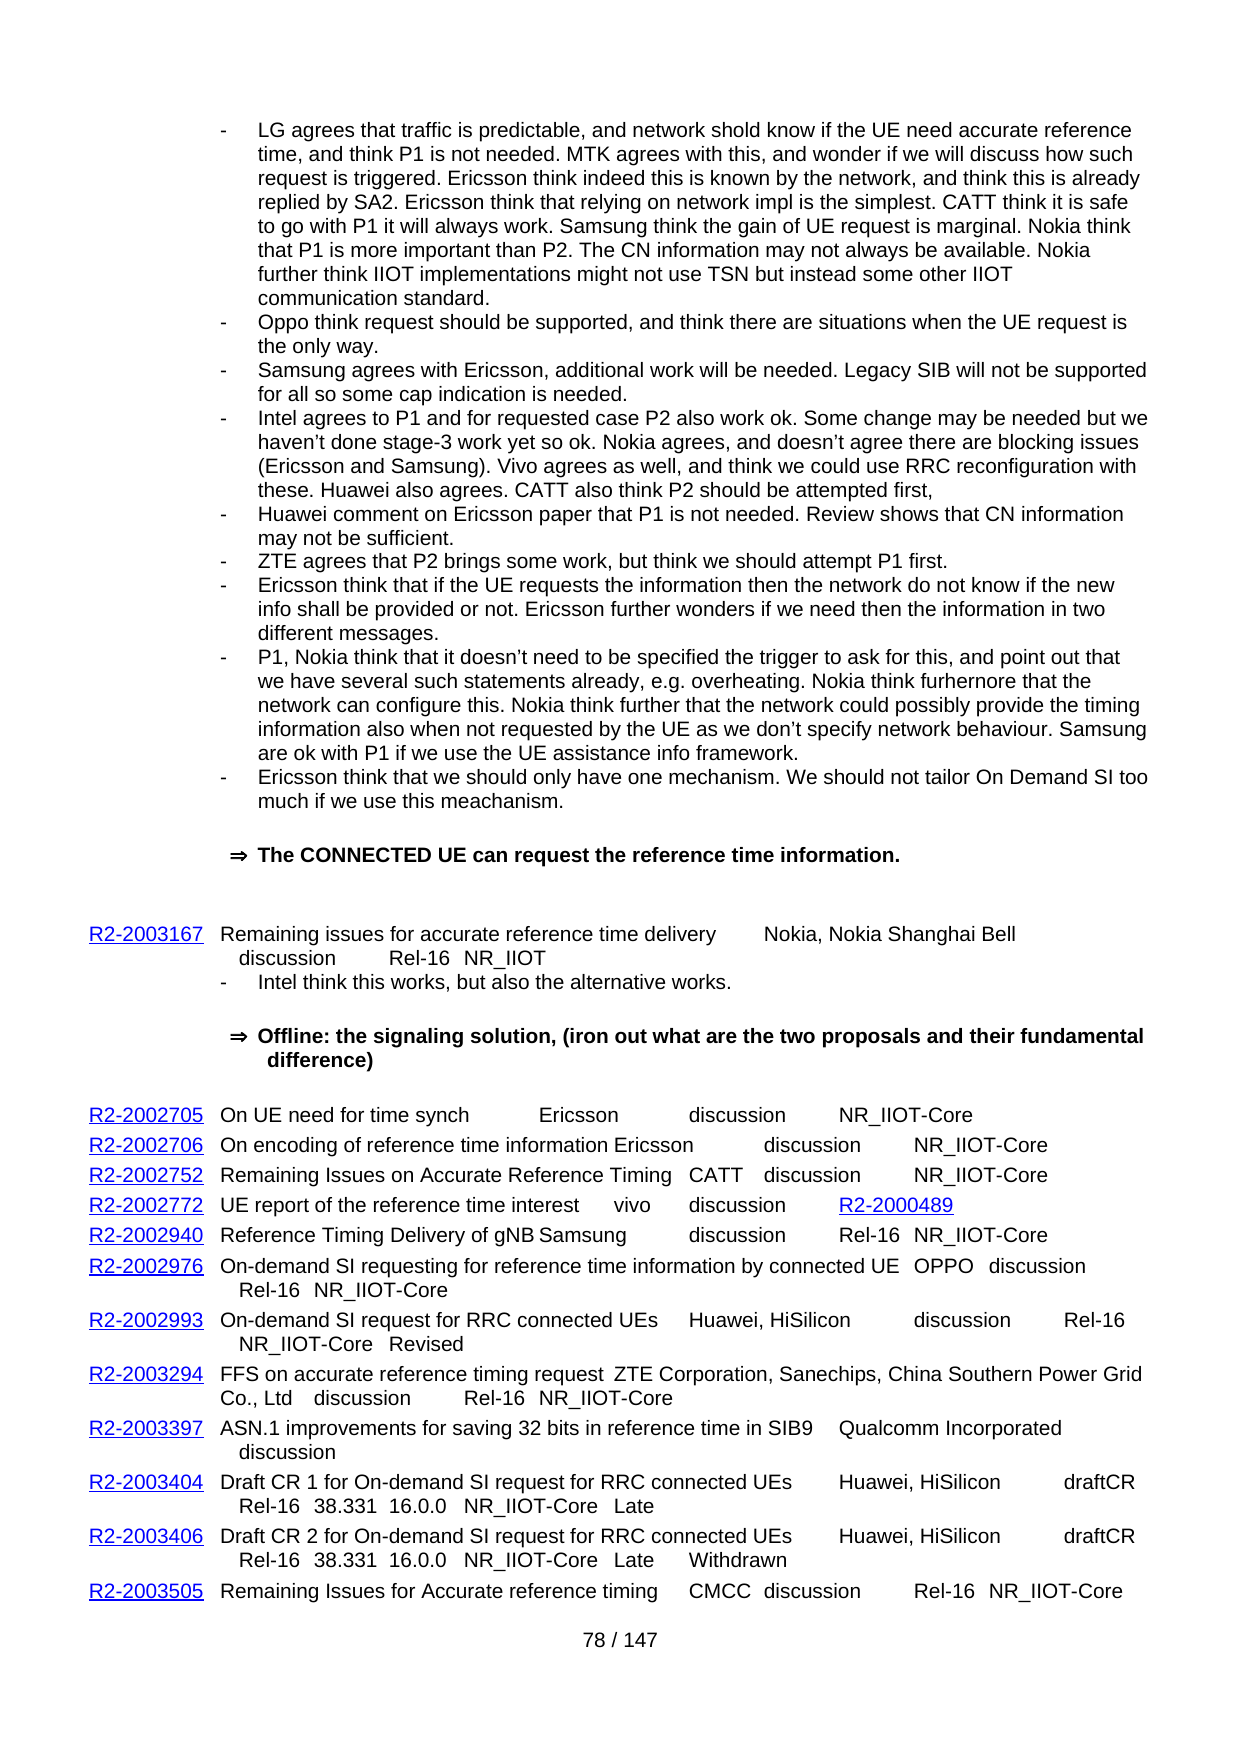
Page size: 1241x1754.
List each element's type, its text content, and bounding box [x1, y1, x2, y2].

title R2-2002752 Remaining Issues on Accurate Reference Timing CATT discussion NR_IIOT-Core [89, 1163, 1152, 1187]
text - ZTE agrees that P2 brings some work, but think we should attempt P1 first. [220, 549, 1152, 573]
title R2-2002706 On encoding of reference time information Ericsson discussion NR_IIOT-Core [89, 1133, 1152, 1157]
text - LG agrees that traffic is predictable, and network shold know if the UE need accurate reference time, and think P1 is not needed. MTK agrees with this, and wonder if we will discuss how such request is triggered. Ericsson think indeed this is known by the network, and think this is already replied by SA2. Ericsson think that relying on network impl is the simplest. CATT think it is safe to go with P1 it will always work. Samsung think the gain of UE request is marginal. Nokia think that P1 is more important than P2. The CN information may not always be available. Nokia further think IIOT implementations might not use TSN but instead some other IIOT communication standard. [220, 118, 1152, 310]
text - Oppo think request should be supported, and think there are situations when the UE request is the only way. [220, 310, 1152, 358]
title R2-2003404 Draft CR 1 for On-demand SI request for RRC connected UEs Huawei, HiSilicon draftCR Rel-16 38.331 16.0.0 NR_IIOT-Core Late [89, 1470, 1152, 1518]
text - Ericsson think that we should only have one mechanism. We should not tailor On Demand SI too much if we use this meachanism. [220, 765, 1152, 813]
title R2-2002976 On-demand SI requesting for reference time information by connected UE OPPO discussion Rel-16 NR_IIOT-Core [89, 1253, 1152, 1301]
title R2-2003167 Remaining issues for accurate reference time delivery Nokia, Nokia Shanghai Bell discussion Rel-16 NR_IIOT [89, 922, 1152, 970]
text Offline: the signaling solution, (iron out what are the two proposals and their fundamental difference) [229, 1024, 1152, 1072]
title R2-2003406 Draft CR 2 for On-demand SI request for RRC connected UEs Huawei, HiSilicon draftCR Rel-16 38.331 16.0.0 NR_IIOT-Core Late Withdrawn [89, 1524, 1152, 1572]
title R2-2003397 ASN.1 improvements for saving 32 bits in reference time in SIB9 Qualcomm Incorporated discussion [89, 1416, 1152, 1464]
text - Huawei comment on Ericsson paper that P1 is not needed. Review shows that CN information may not be sufficient. [220, 501, 1152, 549]
title R2-2002705 On UE need for time synch Ericsson discussion NR_IIOT-Core [89, 1102, 1152, 1126]
text The CONNECTED UE can request the reference time information. [229, 843, 1152, 868]
title R2-2002772 UE report of the reference time interest vivo discussion R2-2000489 [89, 1193, 1152, 1217]
title R2-2003505 Remaining Issues for Accurate reference timing CMCC discussion Rel-16 NR_IIOT-Core [89, 1578, 1152, 1602]
title R2-2002940 Reference Timing Delivery of gNB Samsung discussion Rel-16 NR_IIOT-Core [89, 1223, 1152, 1247]
text - Samsung agrees with Ericsson, additional work will be needed. Legacy SIB will not be supported for all so some cap indication is needed. [220, 358, 1152, 406]
text - Intel agrees to P1 and for requested case P2 also work ok. Some change may be needed but we haven’t done stage-3 work yet so ok. Nokia agrees, and doesn’t agree there are blocking issues (Ericsson and Samsung). Vivo agrees as well, and think we could use RRC reconfiguration with these. Huawei also agrees. CATT also think P2 should be attempted first, [220, 406, 1152, 501]
text - P1, Nokia think that it doesn’t need to be specified the trigger to ask for this, and point out that we have several such statements already, e.g. overheating. Nokia think furhernore that the network can configure this. Nokia think further that the network could possibly provide the timing information also when not requested by the UE as we don’t specify network behaviour. Samsung are ok with P1 if we use the UE assistance info framework. [220, 645, 1152, 765]
text - Intel think this works, but also the alternative works. [220, 970, 1152, 994]
text - Ericsson think that if the UE requests the information then the network do not know if the new info shall be provided or not. Ericsson further wonders if we need then the information in two different messages. [220, 573, 1152, 645]
title R2-2003294 FFS on accurate reference timing request ZTE Corporation, Sanechips, China Southern Power Grid Co., Ltd discussion Rel-16 NR_IIOT-Core [89, 1362, 1152, 1410]
title R2-2002993 On-demand SI request for RRC connected UEs Huawei, HiSilicon discussion Rel-16 NR_IIOT-Core Revised [89, 1308, 1152, 1356]
